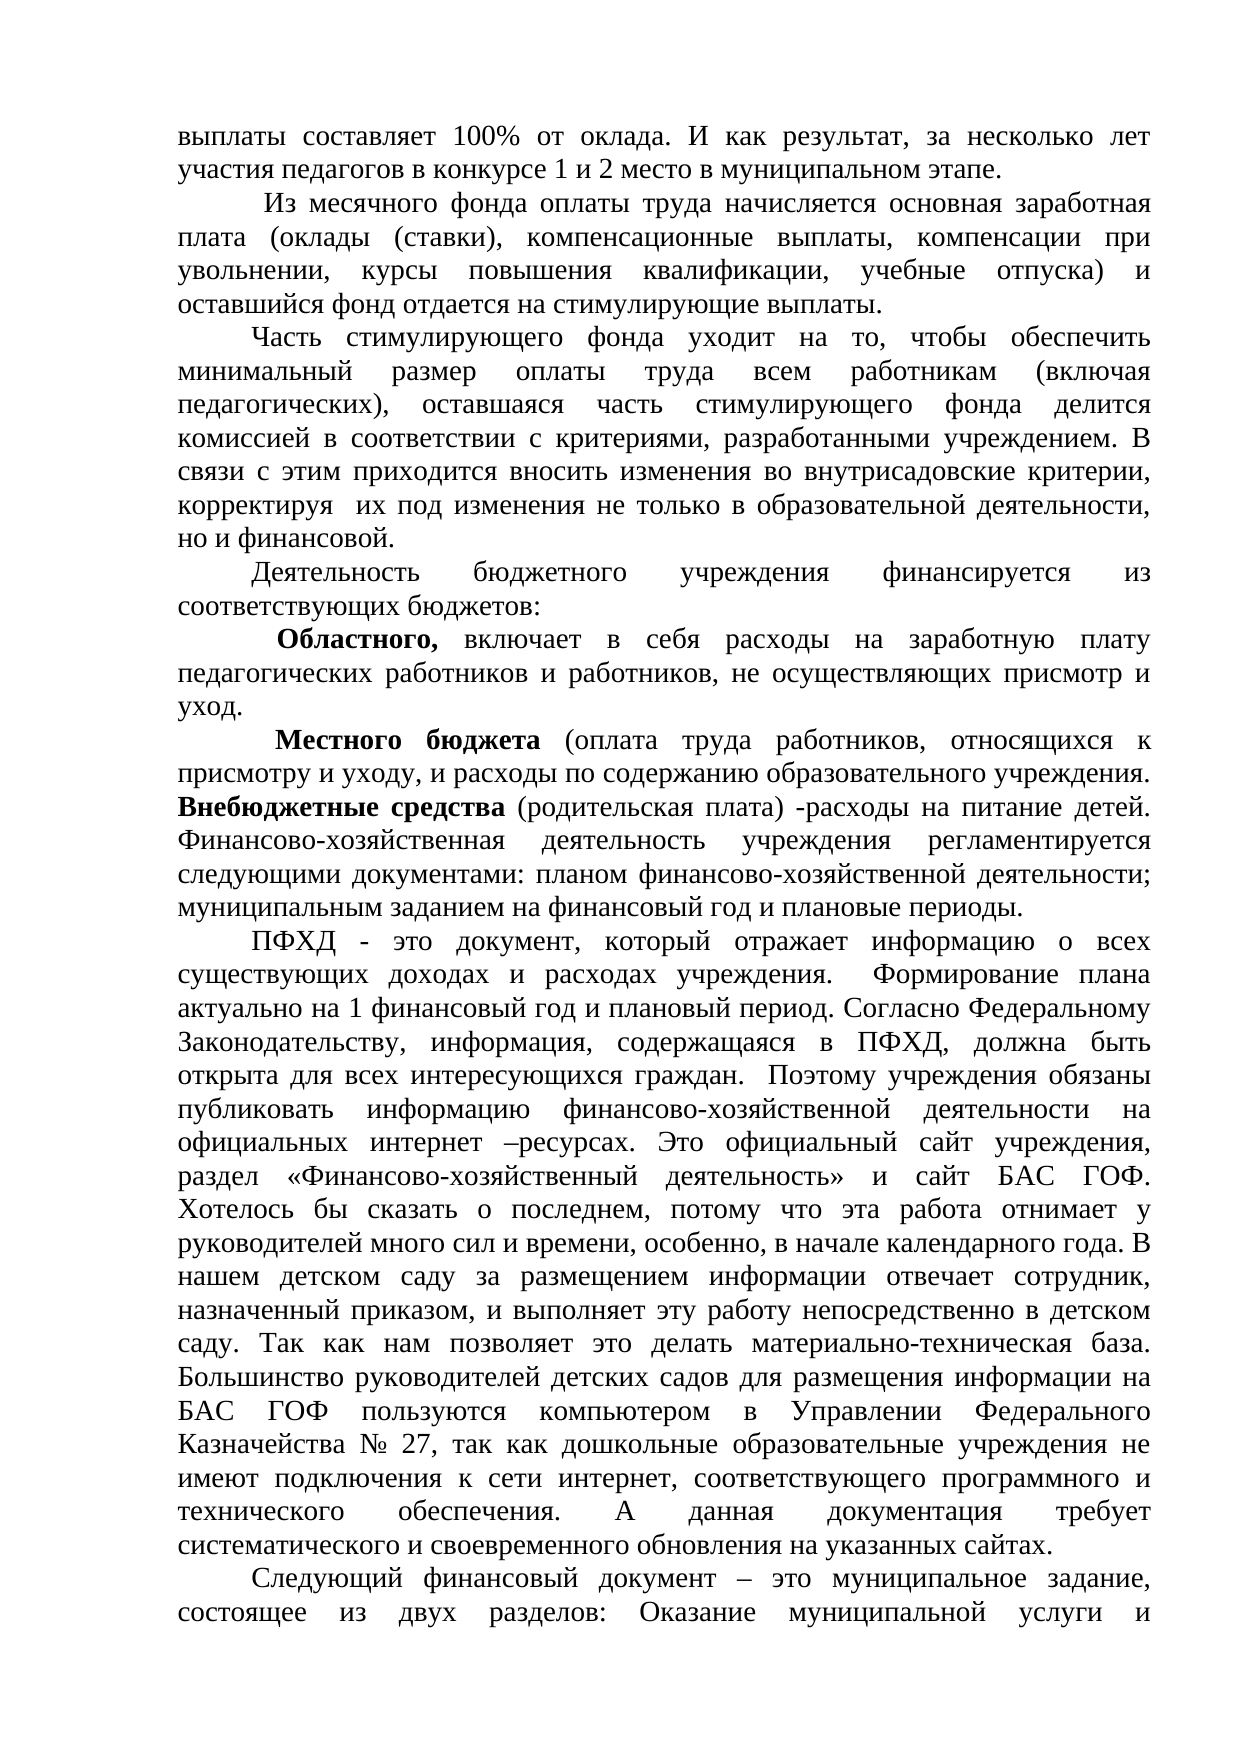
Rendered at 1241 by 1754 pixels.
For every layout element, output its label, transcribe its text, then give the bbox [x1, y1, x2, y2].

text Областного, включает в себя расходы на заработную плату педагогических работников и работников, не осуществляющих присмотр и уход. [177, 621, 1152, 722]
text Из месячного фонда оплаты труда начисляется основная заработная плата (оклады (ставки), компенсационные выплаты, компенсации при увольнении, курсы повышения квалификации, учебные отпуска) и оставшийся фонд отдается на стимулирующие выплаты. [177, 185, 1152, 319]
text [177, 118, 1152, 185]
text Деятельность бюджетного учреждения финансируется из соответствующих бюджетов: [177, 554, 1152, 621]
text Часть стимулирующего фонда уходит на то, чтобы обеспечить минимальный размер оплаты труда всем работникам (включая педагогических), оставшаяся часть стимулирующего фонда делится комиссией в соответствии с критериями, разработанными учреждением. В связи с этим приходится вносить изменения во внутрисадовские критерии, корректируя их под изменения не только в образовательной деятельности, но и финансовой. [177, 319, 1152, 554]
text ПФХД - это документ, который отражает информацию о всех существующих доходах и расходах учреждения. Формирование плана актуально на 1 финансовый год и плановый период. Согласно Федеральному Законодательству, информация, содержащаяся в ПФХД, должна быть открыта для всех интересующихся граждан. Поэтому учреждения обязаны публиковать информацию финансово-хозяйственной деятельности на официальных интернет –ресурсах. Это официальный сайт учреждения, раздел «Финансово-хозяйственный деятельность» и сайт БАС ГОФ. Хотелось бы сказать о последнем, потому что эта работа отнимает у руководителей много сил и времени, особенно, в начале календарного года. В нашем детском саду за размещением информации отвечает сотрудник, назначенный приказом, и выполняет эту работу непосредственно в детском саду. Так как нам позволяет это делать материально-техническая база. Большинство руководителей детских садов для размещения информации на БАС ГОФ пользуются компьютером в Управлении Федерального Казначейства № 27, так как дошкольные образовательные учреждения не имеют подключения к сети интернет, соответствующего программного и технического обеспечения. А данная документация требует систематического и своевременного обновления на указанных сайтах. [177, 923, 1152, 1560]
text Местного бюджета (оплата труда работников, относящихся к присмотру и уходу, и расходы по содержанию образовательного учреждения. Внебюджетные средства (родительская плата) -расходы на питание детей. Финансово-хозяйственная деятельность учреждения регламентируется следующими документами: планом финансово-хозяйственной деятельности; муниципальным заданием на финансовый год и плановые периоды. [177, 722, 1152, 923]
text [177, 1560, 1152, 1627]
